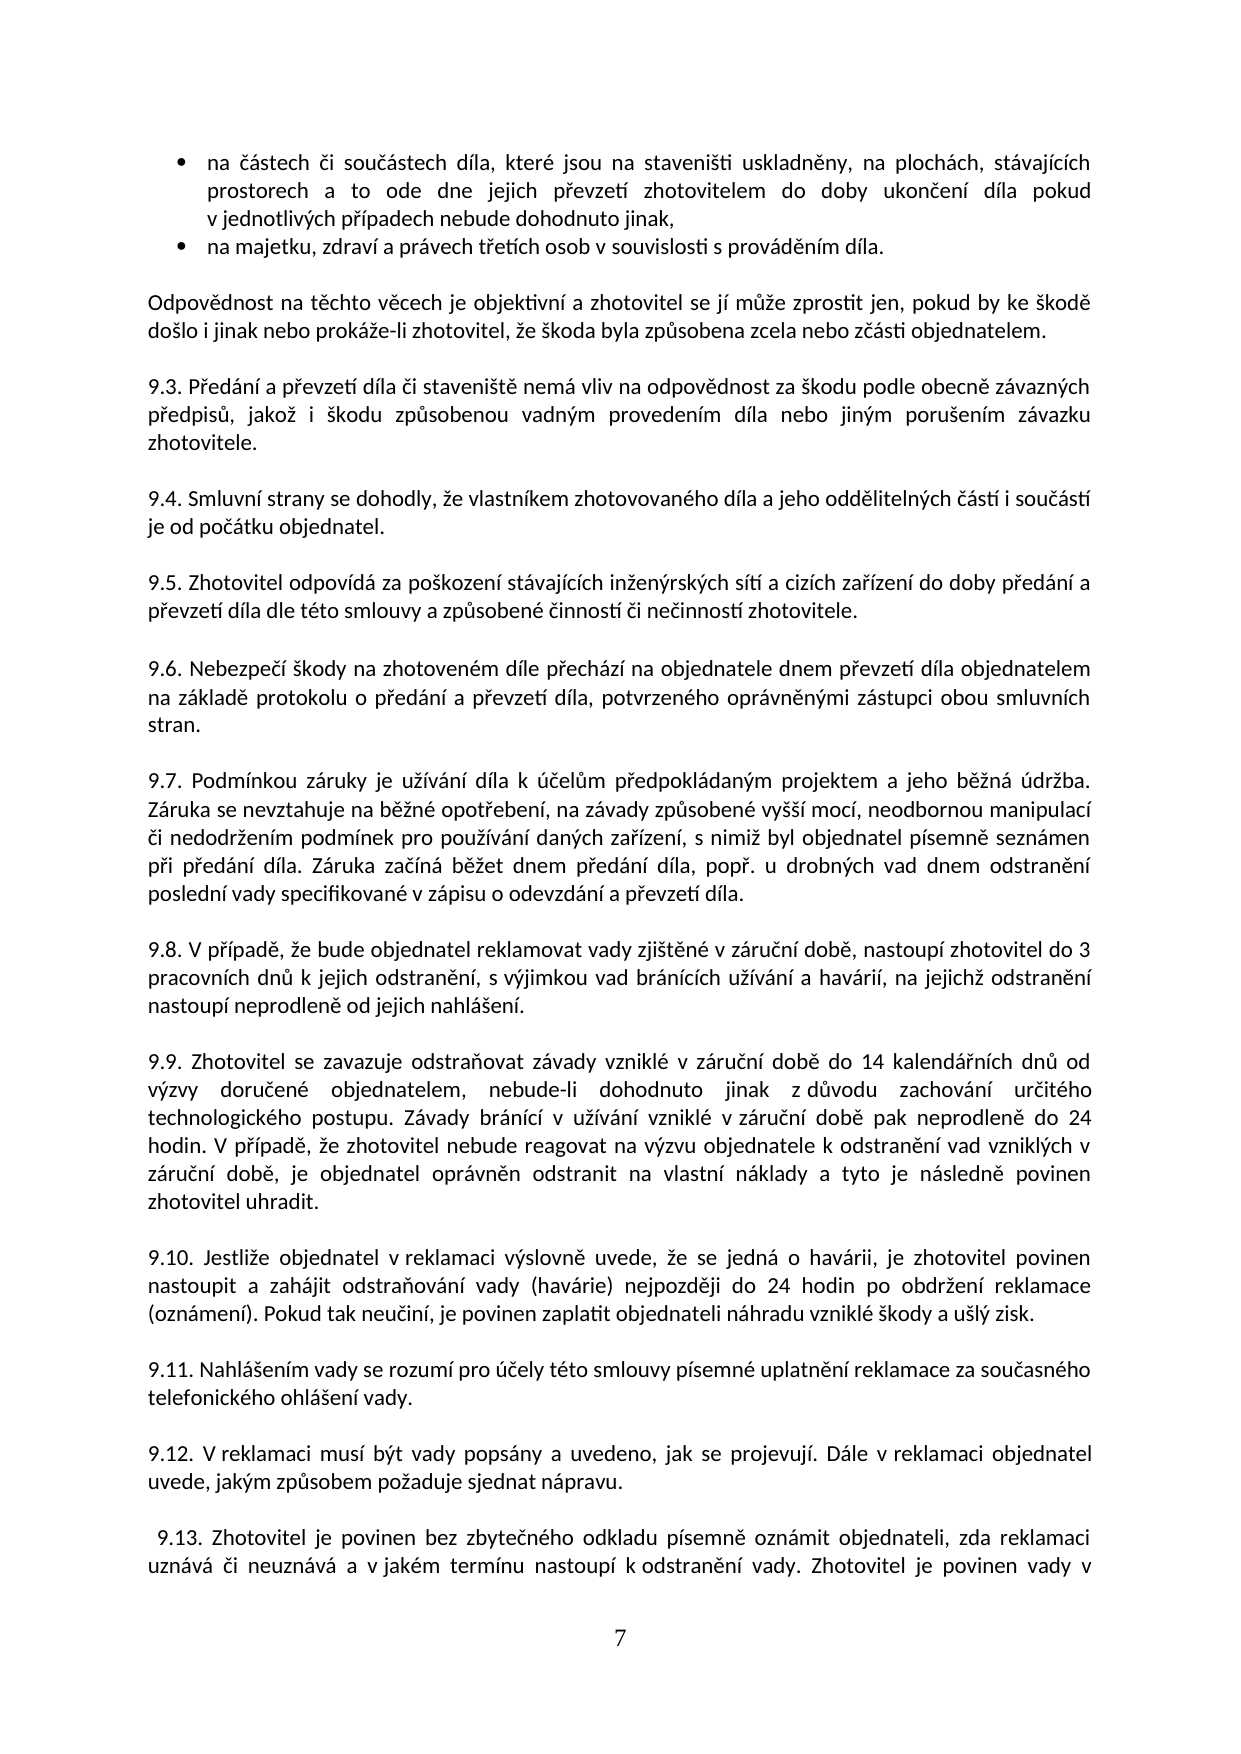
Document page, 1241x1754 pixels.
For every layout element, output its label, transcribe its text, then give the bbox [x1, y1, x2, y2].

list Odpovědnost na těchto věcech je objektivní a zhotovitel se jí může zprostit jen, pokud by ke škodě došlo i jinak nebo prokáže-li zhotovitel, že škoda byla způsobena zcela nebo zčásti objednatelem. [148, 288, 1092, 344]
list na částech či součástech díla, které jsou na staveništi uskladněny, na plochách, stávajících prostorech a to ode dne jejich převzetí zhotovitelem do doby ukončení díla pokud v jednotlivých případech nebude dohodnuto jinak, [177, 148, 1092, 232]
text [148, 1523, 1092, 1579]
list na majetku, zdraví a právech třetích osob v souvislosti s prováděním díla. [177, 232, 1092, 260]
text 9.9. Zhotovitel se zavazuje odstraňovat závady vzniklé v záruční době do 14 kalendářních dnů od výzvy doručené objednatelem, nebude-li dohodnuto jinak z důvodu zachování určitého technologického postupu. Závady bránící v užívání vzniklé v záruční době pak neprodleně do 24 hodin. V případě, že zhotovitel nebude reagovat na výzvu objednatele k odstranění vad vzniklých v záruční době, je objednatel oprávněn odstranit na vlastní náklady a tyto je následně povinen zhotovitel uhradit. [148, 1047, 1092, 1215]
text 9.10. Jestliže objednatel v reklamaci výslovně uvede, že se jedná o havárii, je zhotovitel povinen nastoupit a zahájit odstraňování vady (havárie) nejpozději do 24 hodin po obdržení reklamace (oznámení). Pokud tak neučiní, je povinen zaplatit objednateli náhradu vzniklé škody a ušlý zisk. [148, 1243, 1092, 1327]
text 9.8. V případě, že bude objednatel reklamovat vady zjištěné v záruční době, nastoupí zhotovitel do 3 pracovních dnů k jejich odstranění, s výjimkou vad bránících užívání a havárií, na jejichž odstranění nastoupí neprodleně od jejich nahlášení. [148, 935, 1092, 1019]
text 9.6. Nebezpečí škody na zhotoveném díle přechází na objednatele dnem převzetí díla objednatelem na základě protokolu o předání a převzetí díla, potvrzeného oprávněnými zástupci obou smluvních stran. [148, 654, 1092, 739]
list 9.5. Zhotovitel odpovídá za poškození stávajících inženýrských sítí a cizích zařízení do doby předání a převzetí díla dle této smlouvy a způsobené činností či nečinností zhotovitele. [148, 568, 1092, 624]
text 9.12. V reklamaci musí být vady popsány a uvedeno, jak se projevují. Dále v reklamaci objednatel uvede, jakým způsobem požaduje sjednat nápravu. [148, 1439, 1092, 1495]
text 9.7. Podmínkou záruky je užívání díla k účelům předpokládaným projektem a jeho běžná údržba. Záruka se nevztahuje na běžné opotřebení, na závady způsobené vyšší mocí, neodbornou manipulací či nedodržením podmínek pro používání daných zařízení, s nimiž byl objednatel písemně seznámen při předání díla. Záruka začíná běžet dnem předání díla, popř. u drobných vad dnem odstranění poslední vady specifikované v zápisu o odevzdání a převzetí díla. [148, 767, 1092, 907]
list 9.3. Předání a převzetí díla či staveniště nemá vliv na odpovědnost za škodu podle obecně závazných předpisů, jakož i škodu způsobenou vadným provedením díla nebo jiným porušením závazku zhotovitele. [148, 372, 1092, 456]
list 9.4. Smluvní strany se dohodly, že vlastníkem zhotovovaného díla a jeho oddělitelných částí i součástí je od počátku objednatel. [148, 484, 1092, 540]
text 9.11. Nahlášením vady se rozumí pro účely této smlouvy písemné uplatnění reklamace za současného telefonického ohlášení vady. [148, 1355, 1092, 1411]
